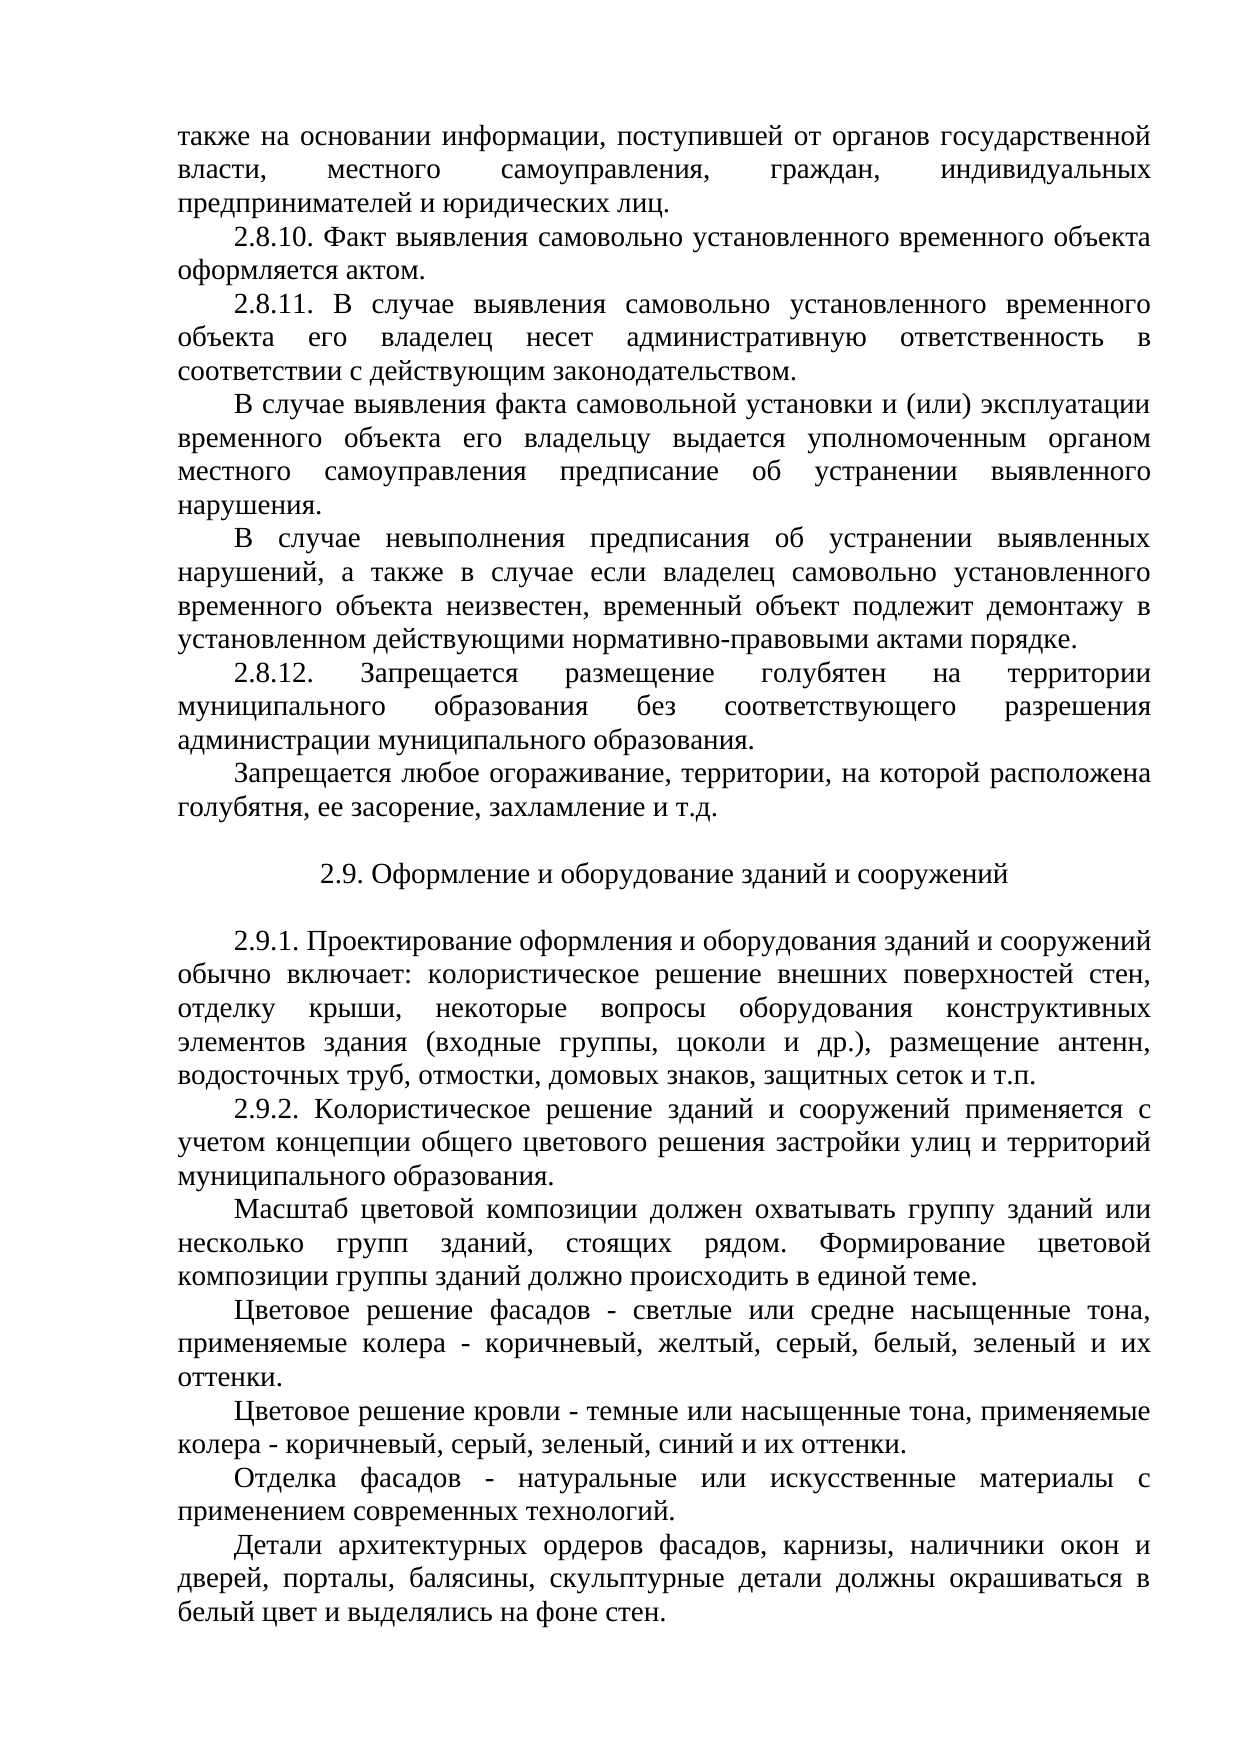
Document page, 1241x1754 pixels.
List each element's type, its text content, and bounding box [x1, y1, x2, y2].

text 2.9.2. Колористическое решение зданий и сооружений применяется с учетом концепции общего цветового решения застройки улиц и территорий муниципального образования. [177, 1091, 1152, 1191]
text Цветовое решение фасадов - светлые или средне насыщенные тона, применяемые колера - коричневый, желтый, серый, белый, зеленый и их оттенки. [177, 1292, 1152, 1393]
text Запрещается любое огораживание, территории, на которой расположена голубятня, ее засорение, захламление и т.д. [177, 755, 1152, 822]
text 2.8.10. Факт выявления самовольно установленного временного объекта оформляется актом. [177, 219, 1152, 286]
text 2.9. Оформление и оборудование зданий и сооружений [177, 856, 1152, 889]
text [177, 118, 1152, 219]
text В случае выявления факта самовольной установки и (или) эксплуатации временного объекта его владельцу выдается уполномоченным органом местного самоуправления предписание об устранении выявленного нарушения. [177, 386, 1152, 521]
text 2.8.11. В случае выявления самовольно установленного временного объекта его владелец несет административную ответственность в соответствии с действующим законодательством. [177, 286, 1152, 386]
text Детали архитектурных ордеров фасадов, карнизы, наличники окон и дверей, порталы, балясины, скульптурные детали должны окрашиваться в белый цвет и выделялись на фоне стен. [177, 1527, 1152, 1627]
text 2.8.12. Запрещается размещение голубятен на территории муниципального образования без соответствующего разрешения администрации муниципального образования. [177, 655, 1152, 755]
text Цветовое решение кровли - темные или насыщенные тона, применяемые колера - коричневый, серый, зеленый, синий и их оттенки. [177, 1393, 1152, 1460]
text 2.9.1. Проектирование оформления и оборудования зданий и сооружений обычно включает: колористическое решение внешних поверхностей стен, отделку крыши, некоторые вопросы оборудования конструктивных элементов здания (входные группы, цоколи и др.), размещение антенн, водосточных труб, отмостки, домовых знаков, защитных сеток и т.п. [177, 923, 1152, 1091]
text В случае невыполнения предписания об устранении выявленных нарушений, а также в случае если владелец самовольно установленного временного объекта неизвестен, временный объект подлежит демонтажу в установленном действующими нормативно-правовыми актами порядке. [177, 521, 1152, 655]
text Отделка фасадов - натуральные или искусственные материалы с применением современных технологий. [177, 1460, 1152, 1527]
text Масштаб цветовой композиции должен охватывать группу зданий или несколько групп зданий, стоящих рядом. Формирование цветовой композиции группы зданий должно происходить в единой теме. [177, 1191, 1152, 1292]
